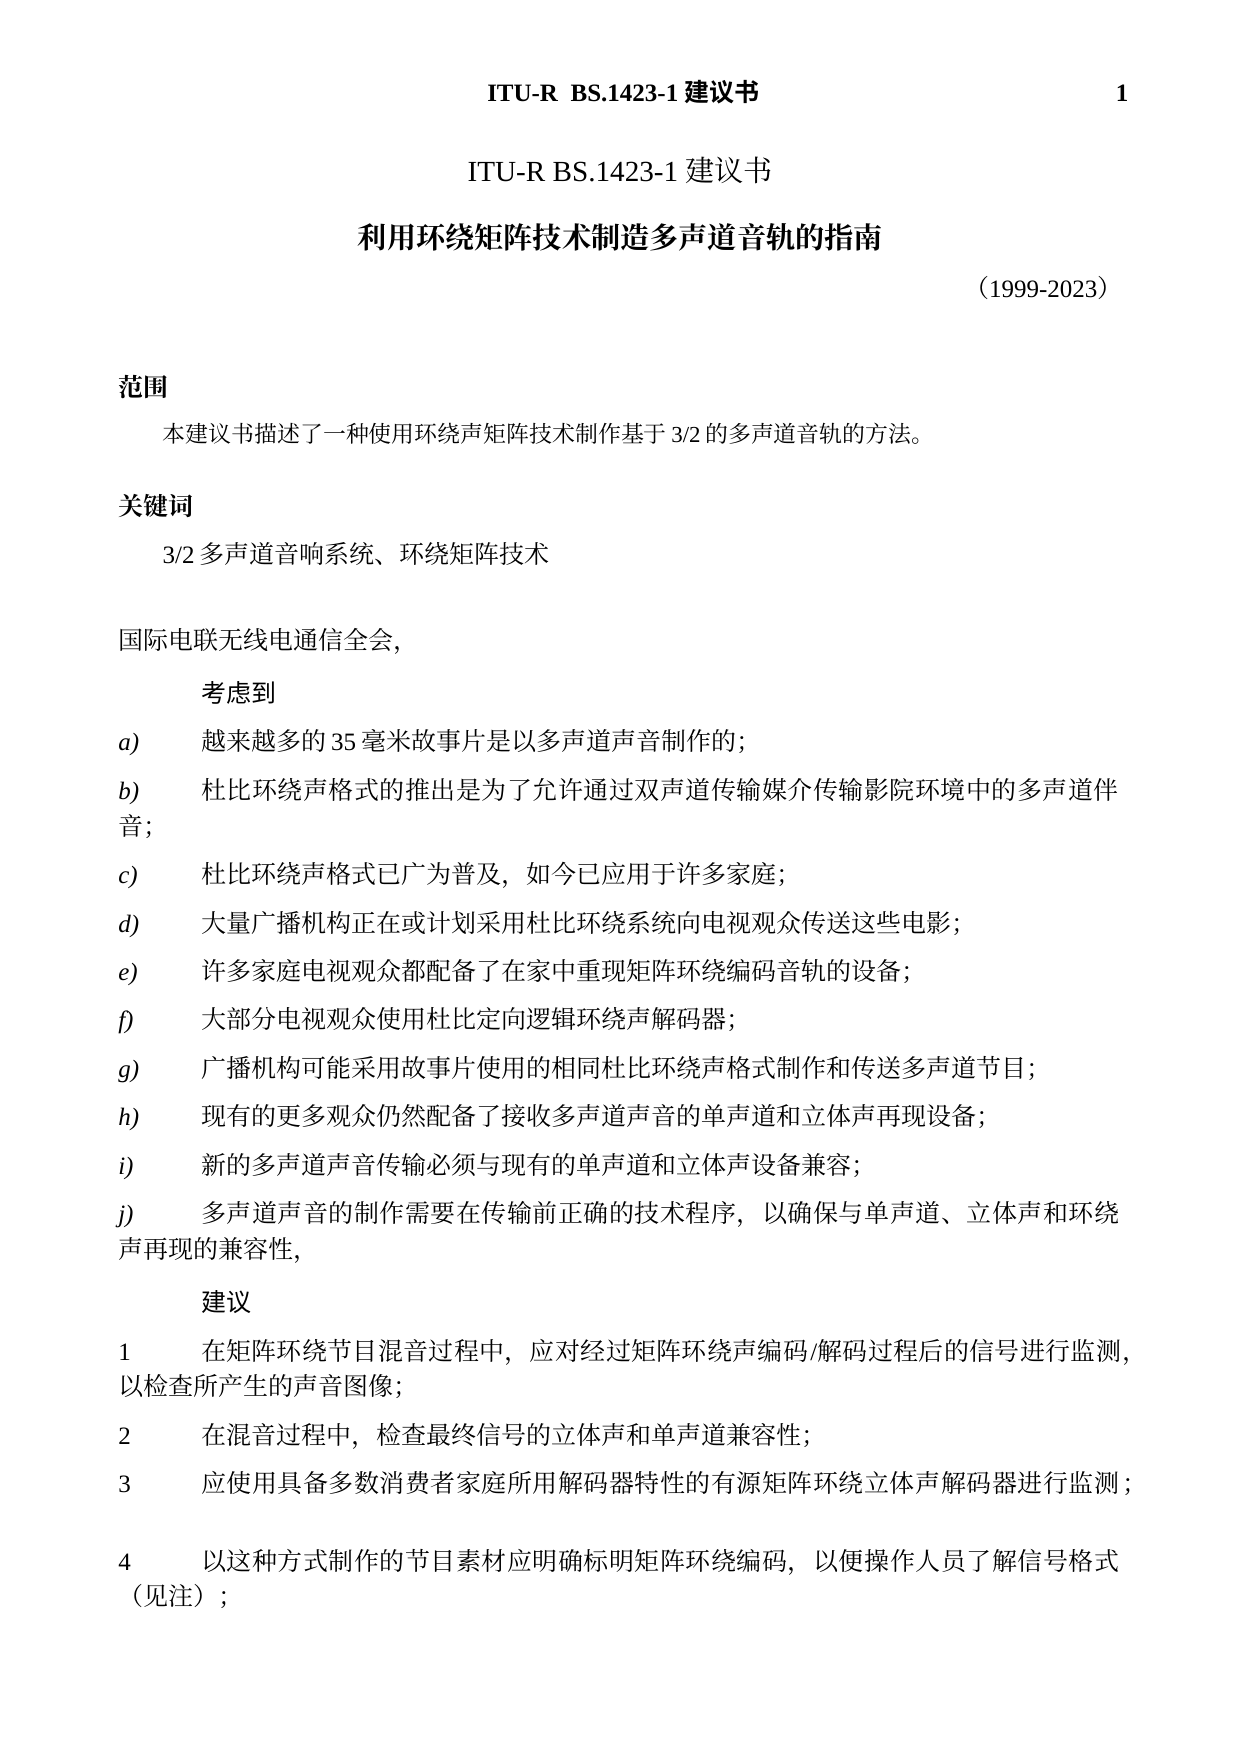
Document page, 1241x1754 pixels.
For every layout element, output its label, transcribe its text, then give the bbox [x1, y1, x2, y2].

text h) 现有的更多观众仍然配备了接收多声道声音的单声道和立体声再现设备； [118, 1097, 1122, 1133]
subtitle 范围 [118, 367, 1122, 403]
text 1 在矩阵环绕节目混音过程中，应对经过矩阵环绕声编码/解码过程后的信号进行监测，以检查所产生的声音图像； [118, 1331, 1122, 1403]
text g) 广播机构可能采用故事片使用的相同杜比环绕声格式制作和传送多声道节目； [118, 1048, 1122, 1084]
subtitle 关键词 [118, 486, 1122, 522]
text 3 应使用具备多数消费者家庭所用解码器特性的有源矩阵环绕立体声解码器进行监测； [118, 1464, 1122, 1529]
text d) 大量广播机构正在或计划采用杜比环绕系统向电视观众传送这些电影； [118, 903, 1122, 939]
text 考虑到 [201, 673, 1122, 709]
text b) 杜比环绕声格式的推出是为了允许通过双声道传输媒介传输影院环境中的多声道伴音； [118, 770, 1122, 842]
text ITU-R BS.1423-1 建议书 [118, 148, 1122, 189]
text 3/2多声道音响系统、环绕矩阵技术 [118, 535, 1122, 571]
text e) 许多家庭电视观众都配备了在家中重现矩阵环绕编码音轨的设备； [118, 952, 1122, 988]
title 国际电联无线电通信全会， [118, 621, 1122, 657]
text a) 越来越多的35毫米故事片是以多声道声音制作的； [118, 722, 1122, 758]
text 建议 [201, 1282, 1122, 1319]
text c) 杜比环绕声格式已广为普及，如今已应用于许多家庭； [118, 855, 1122, 891]
text f) 大部分电视观众使用杜比定向逻辑环绕声解码器； [118, 1000, 1122, 1036]
text （1999-2023） [118, 269, 1122, 305]
title 利用环绕矩阵技术制造多声道音轨的指南 [118, 214, 1122, 256]
text 2 在混音过程中，检查最终信号的立体声和单声道兼容性； [118, 1416, 1122, 1451]
text 4 以这种方式制作的节目素材应明确标明矩阵环绕编码，以便操作人员了解信号格式（见注）； [118, 1541, 1122, 1613]
text j) 多声道声音的制作需要在传输前正确的技术程序，以确保与单声道、立体声和环绕声再现的兼容性， [118, 1194, 1122, 1266]
text 本建议书描述了一种使用环绕声矩阵技术制作基于3/2的多声道音轨的方法。 [118, 416, 1122, 449]
text i) 新的多声道声音传输必须与现有的单声道和立体声设备兼容； [118, 1145, 1122, 1181]
